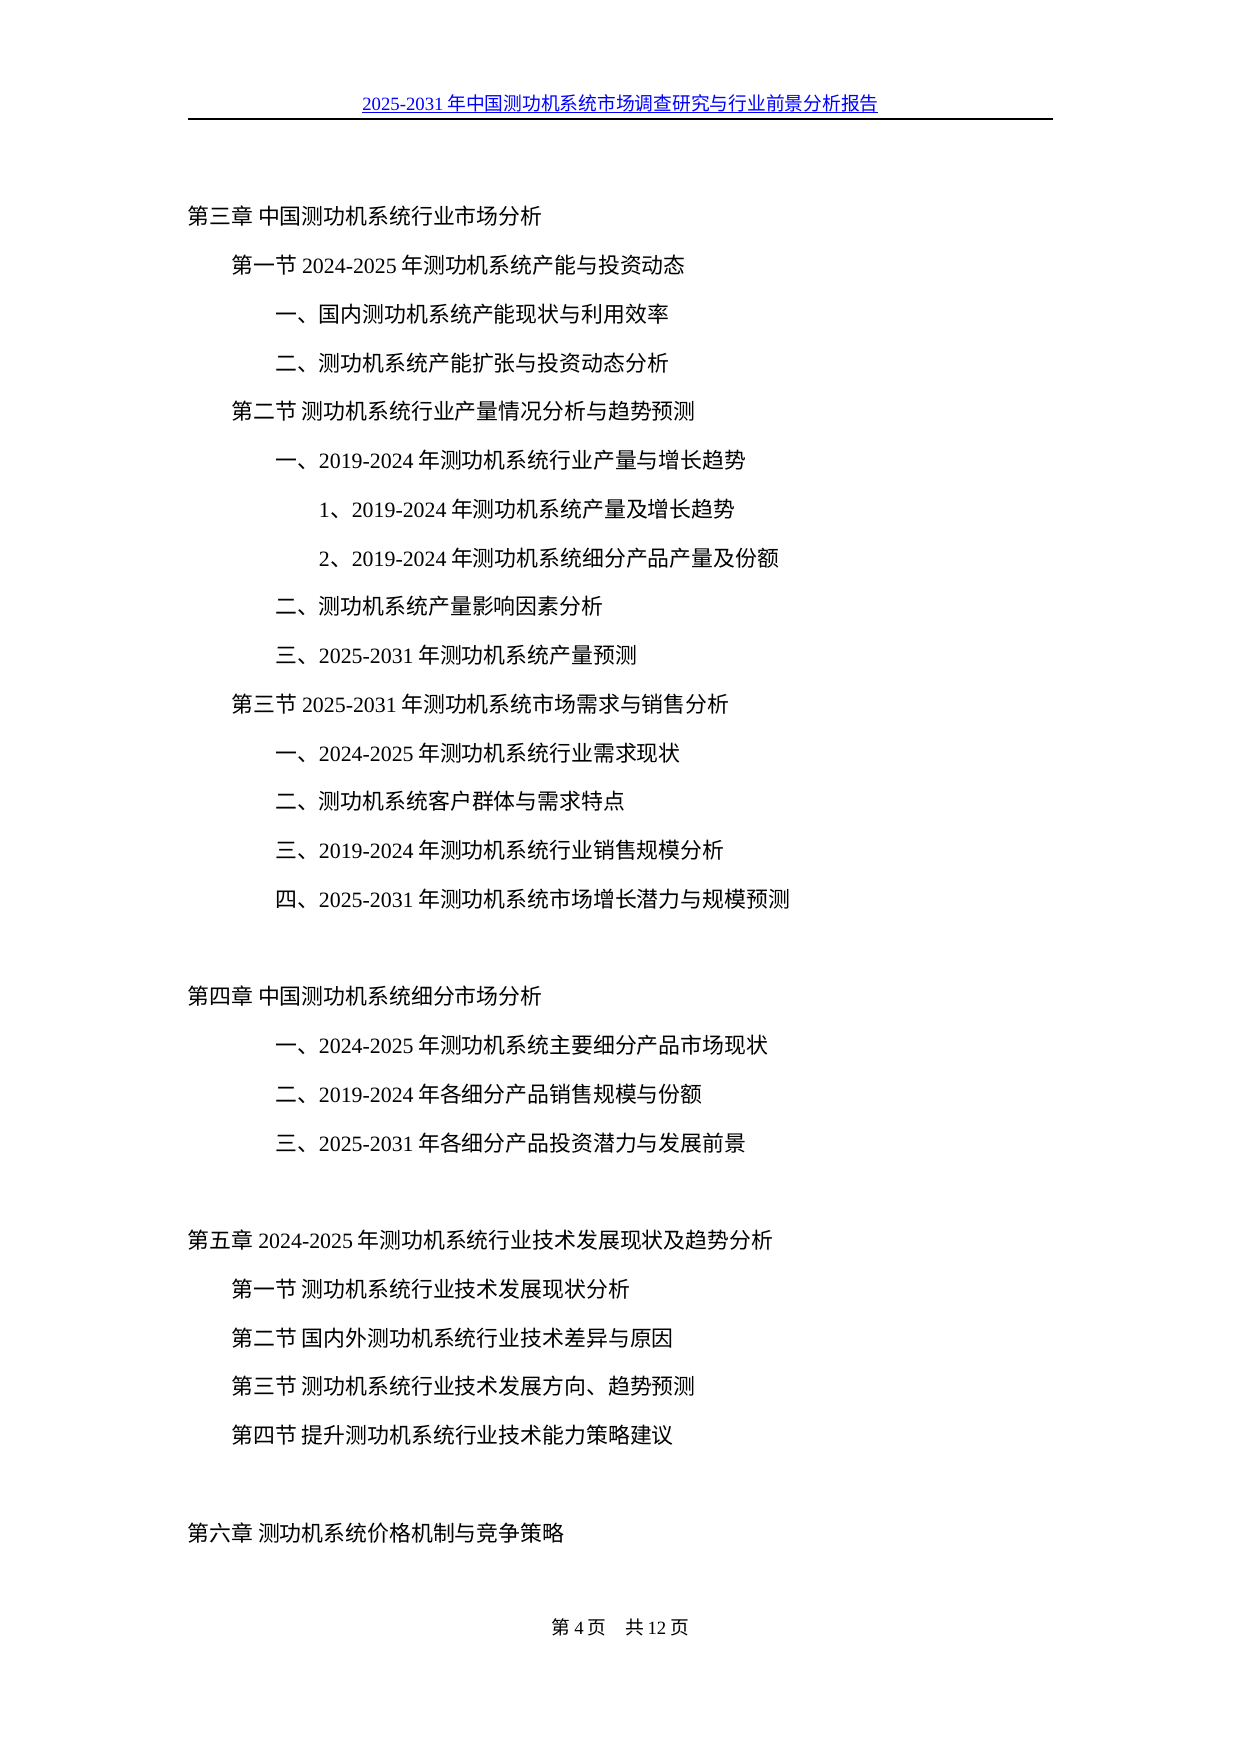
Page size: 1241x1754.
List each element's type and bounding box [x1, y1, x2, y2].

text [187, 150, 1053, 1548]
